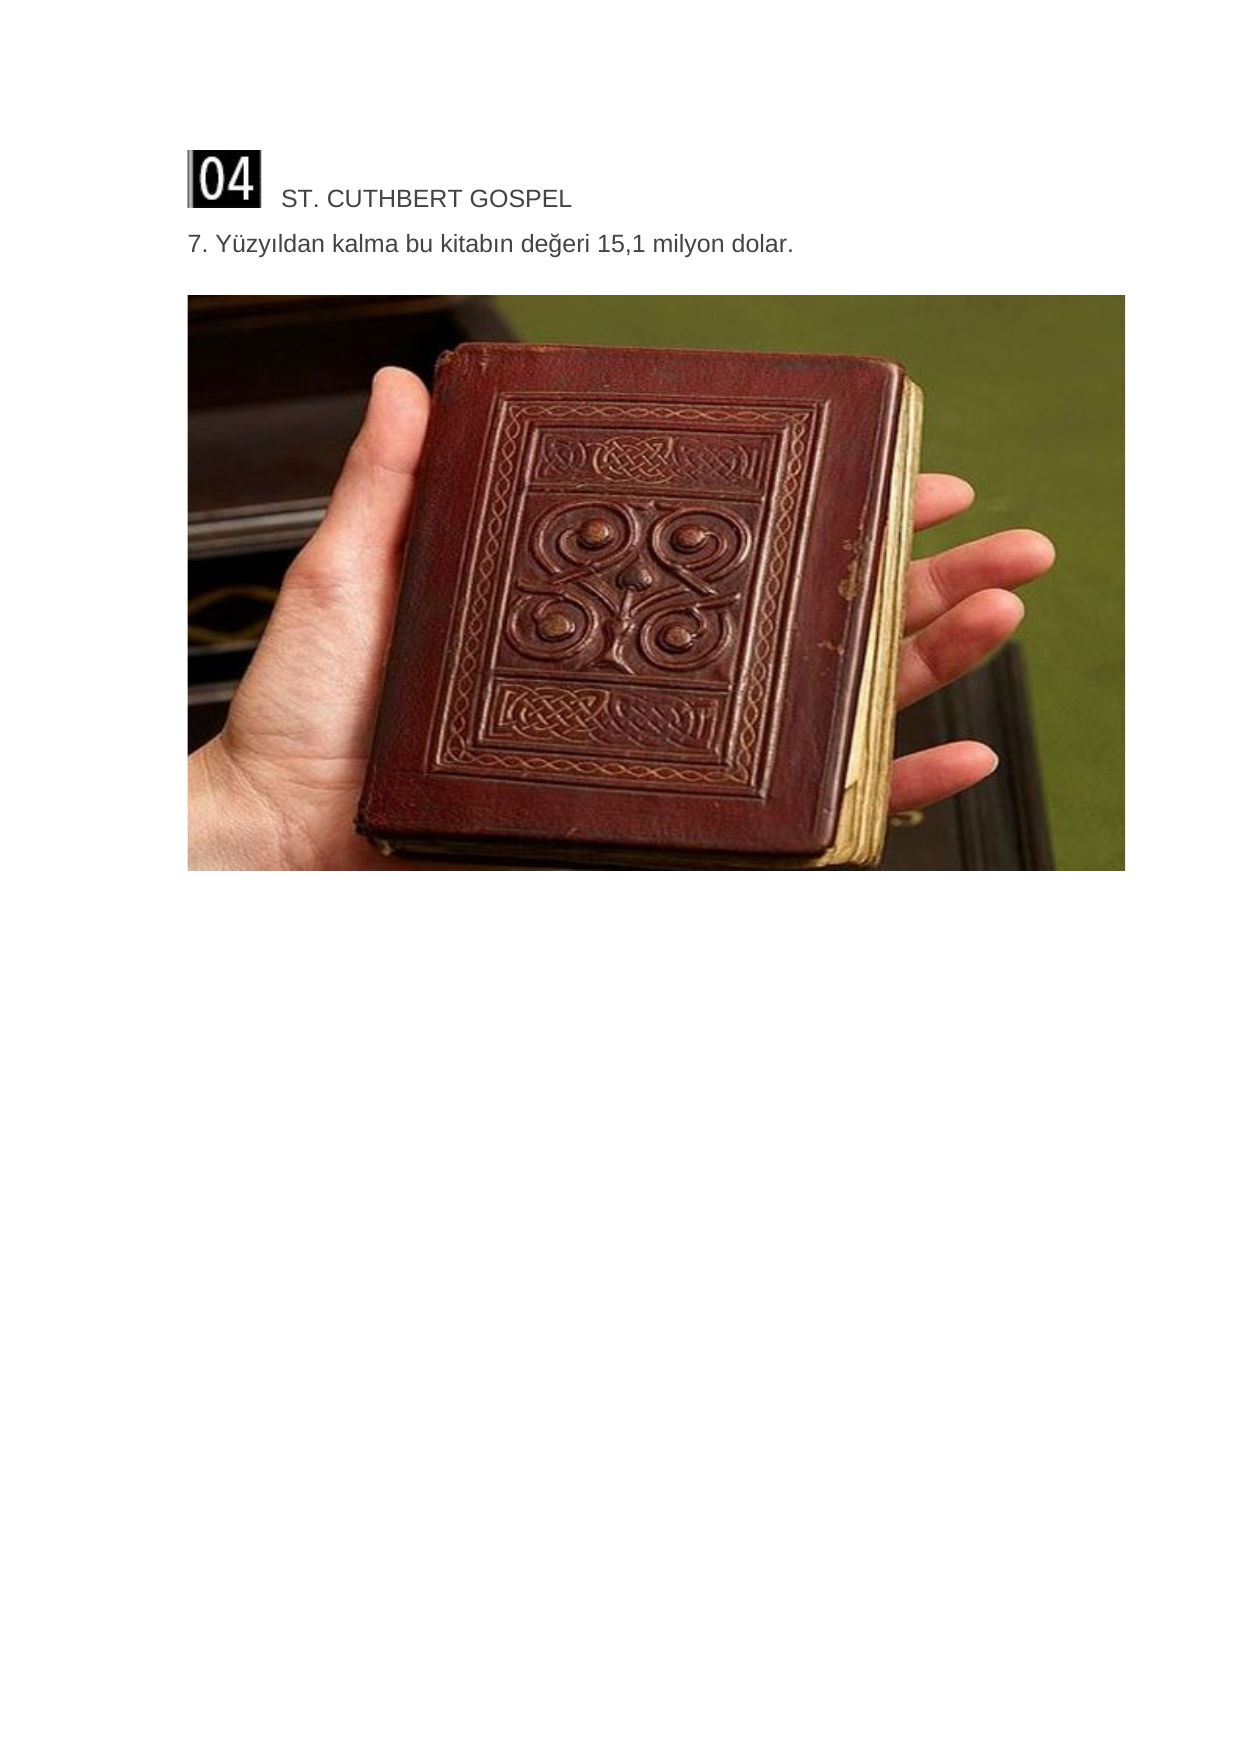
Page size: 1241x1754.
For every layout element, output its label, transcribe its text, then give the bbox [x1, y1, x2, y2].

text 7. Yüzyıldan kalma bu kitabın değeri 15,1 milyon dolar. [187, 221, 1053, 258]
picture [187, 295, 1125, 871]
picture [187, 150, 274, 208]
text ST. CUTHBERT GOSPEL [187, 150, 1053, 213]
